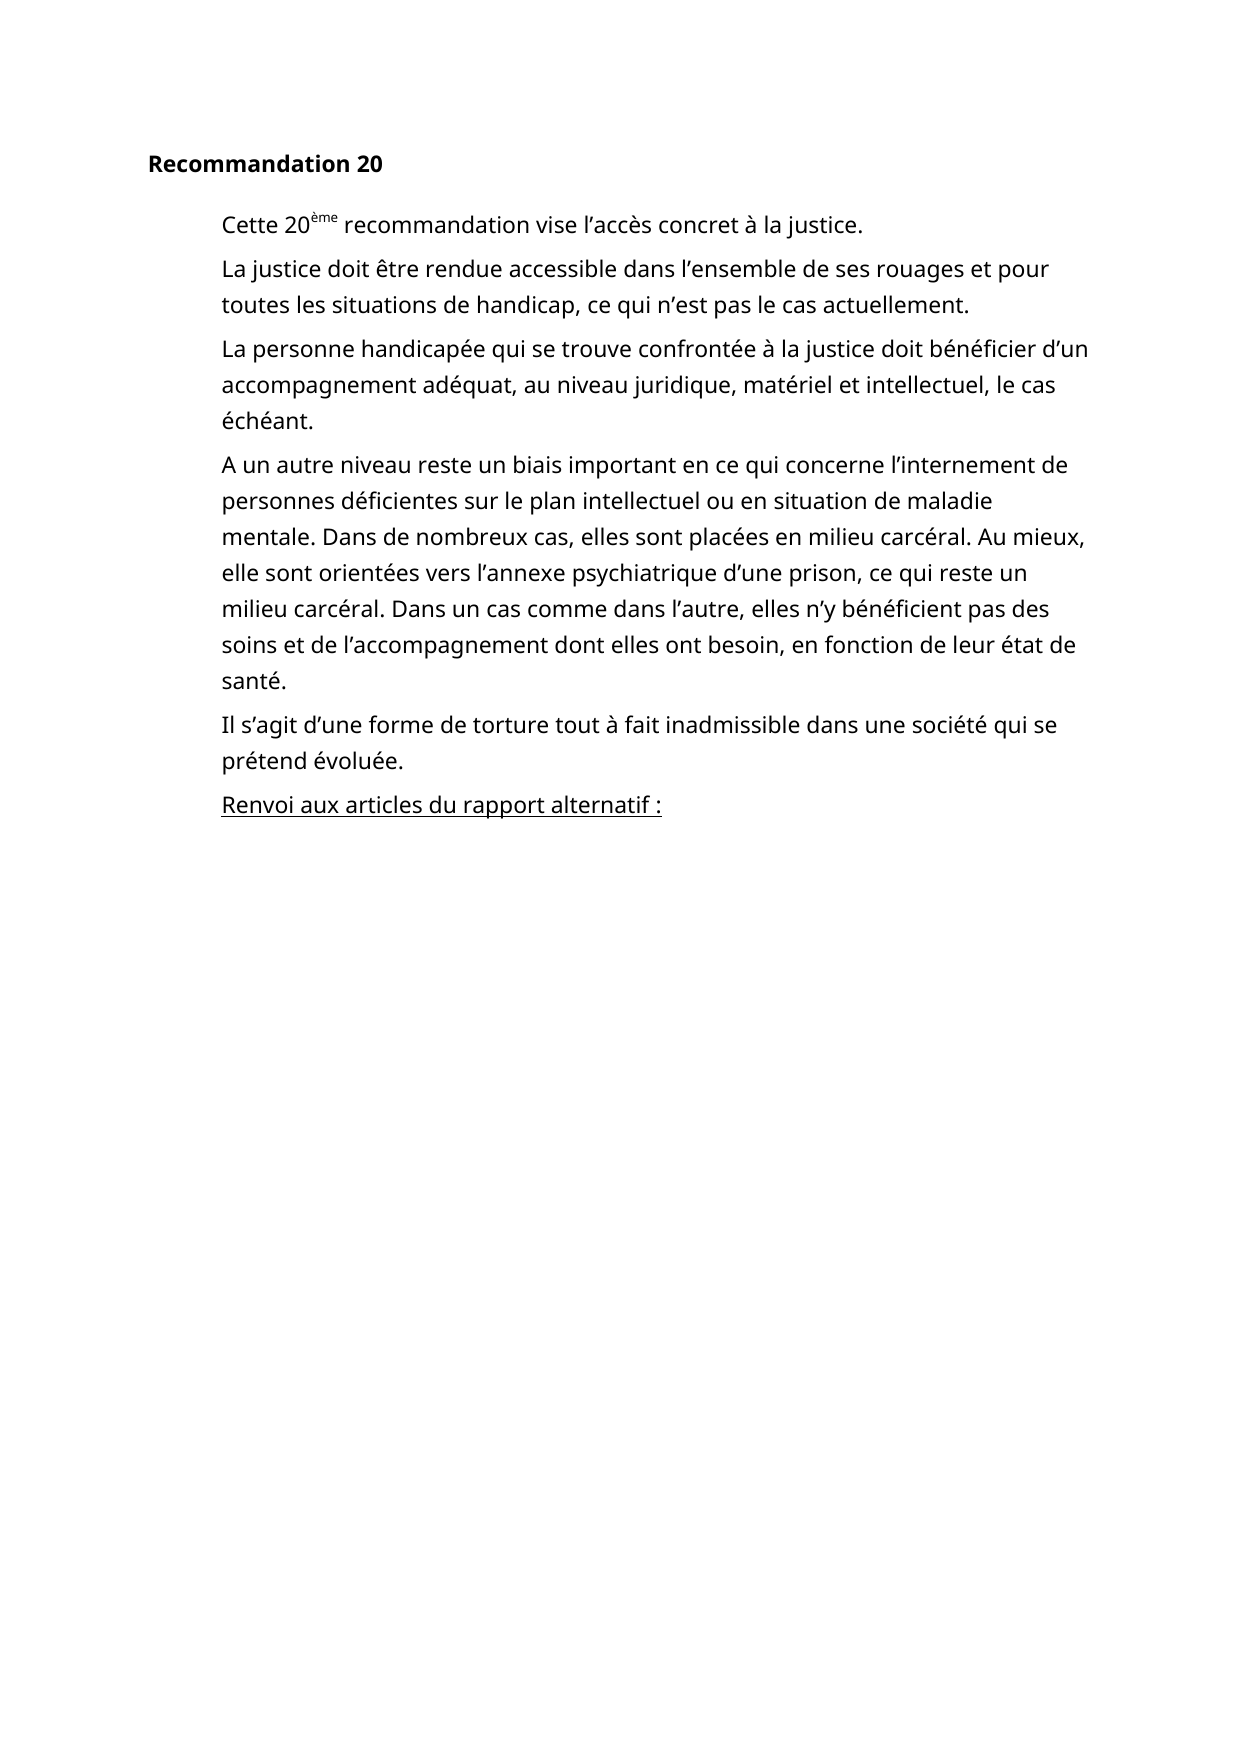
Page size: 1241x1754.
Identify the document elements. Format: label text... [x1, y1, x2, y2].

list Recommandation 20 [148, 148, 1093, 179]
text La justice doit être rendue accessible dans l’ensemble de ses rouages et pour toutes les situations de handicap, ce qui n’est pas le cas actuellement. [221, 253, 1093, 320]
text Il s’agit d’une forme de torture tout à fait inadmissible dans une société qui se prétend évoluée. [221, 709, 1093, 776]
text A un autre niveau reste un biais important en ce qui concerne l’internement de personnes déficientes sur le plan intellectuel ou en situation de maladie mentale. Dans de nombreux cas, elles sont placées en milieu carcéral. Au mieux, elle sont orientées vers l’annexe psychiatrique d’une prison, ce qui reste un milieu carcéral. Dans un cas comme dans l’autre, elles n’y bénéficient pas des soins et de l’accompagnement dont elles ont besoin, en fonction de leur état de santé. [221, 449, 1093, 696]
text La personne handicapée qui se trouve confrontée à la justice doit bénéficier d’un accompagnement adéquat, au niveau juridique, matériel et intellectuel, le cas échéant. [221, 333, 1093, 436]
text Renvoi aux articles du rapport alternatif : [221, 789, 1093, 821]
text Cette 20ème recommandation vise l’accès concret à la justice. [221, 208, 1093, 240]
